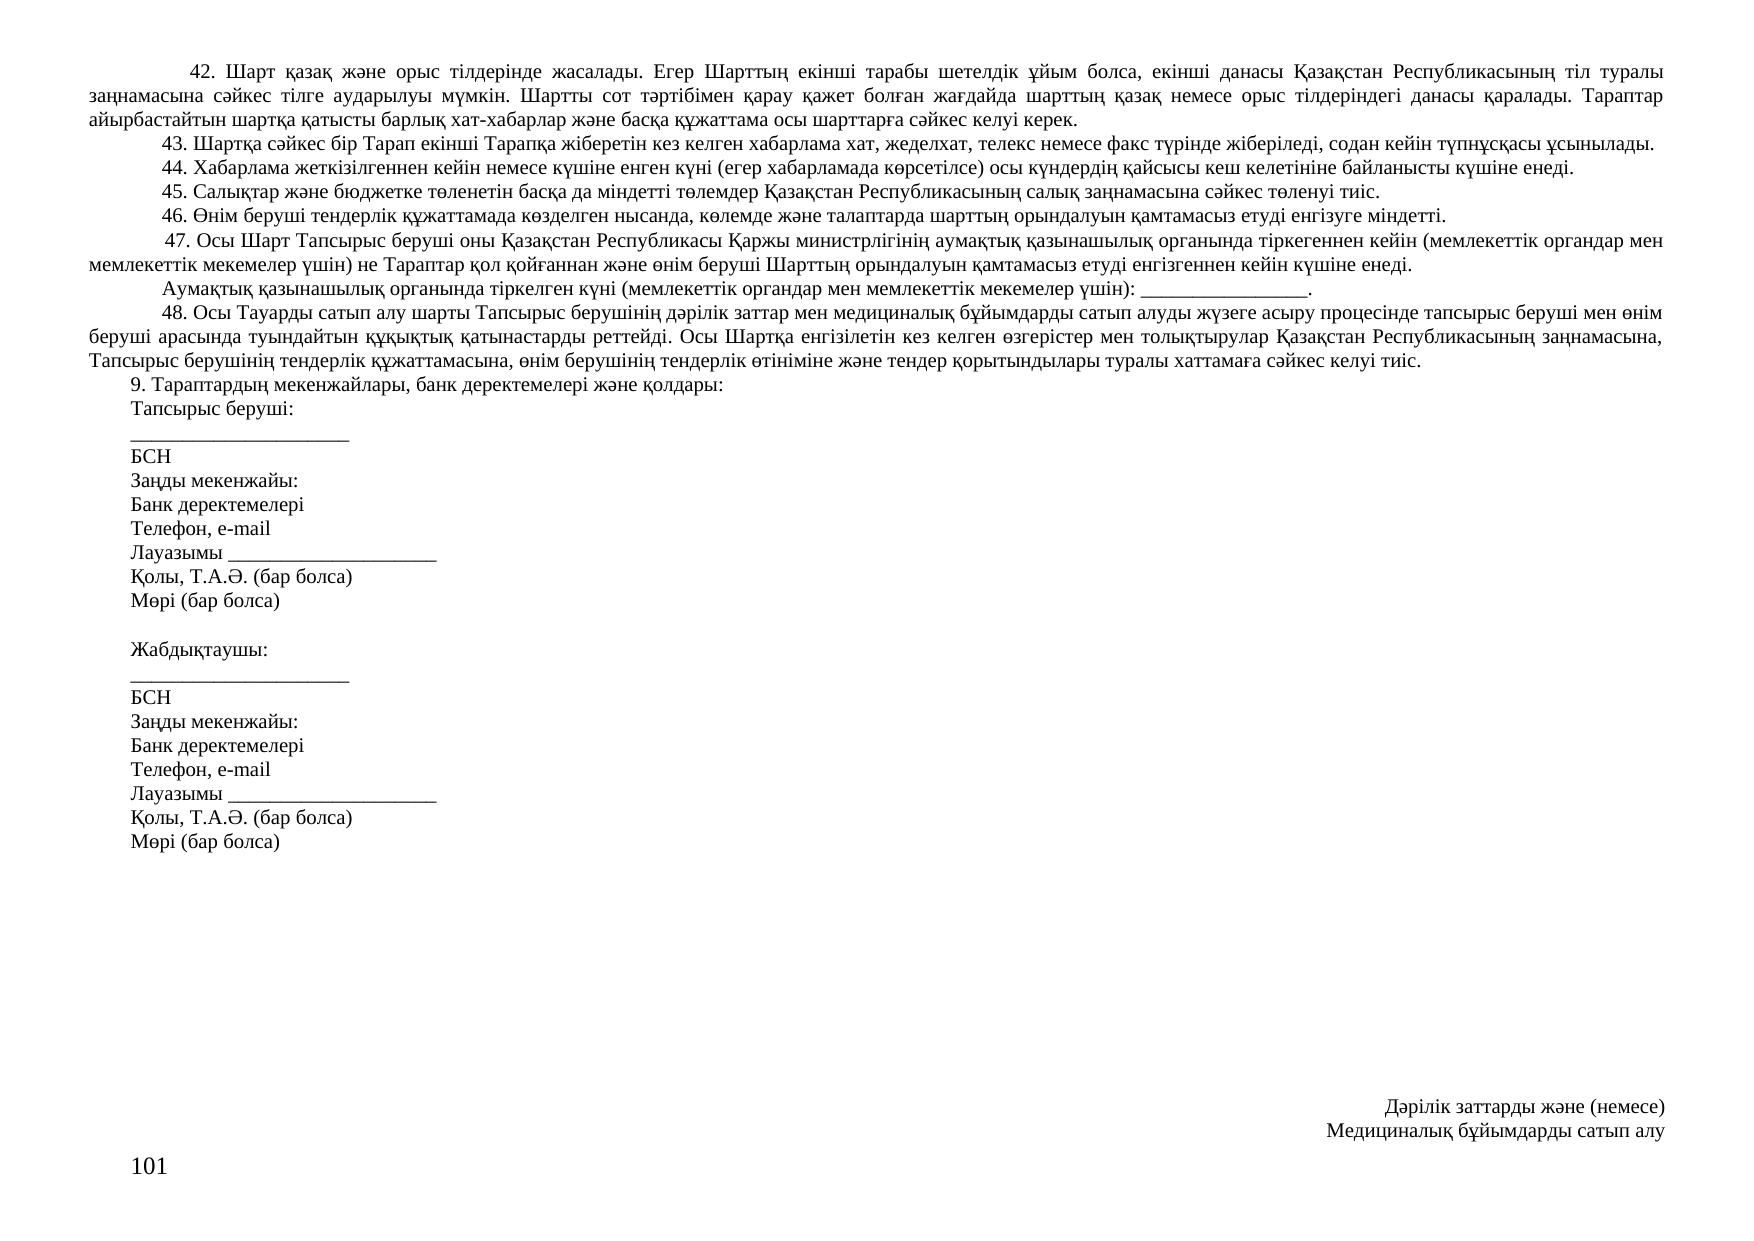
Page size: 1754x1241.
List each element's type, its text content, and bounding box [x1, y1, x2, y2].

text Заңды мекенжайы: [89, 468, 1665, 492]
text _____________________ [89, 420, 1665, 444]
text БСН [89, 444, 1665, 468]
text 46. Өнім беруші тендерлік құжаттамада көзделген нысанда, көлемде және талаптарда шарттың орындалуын қамтамасыз етуді енгізуге міндетті. [89, 203, 1665, 227]
text Жабдықтаушы: [89, 637, 1665, 661]
text 47. Осы Шарт Тапсырыс беруші оны Қазақстан Республикасы Қаржы министрлігінің аумақтық қазынашылық органында тіркегеннен кейін (мемлекеттік органдар мен мемлекеттік мекемелер үшін) не Тараптар қол қойғаннан және өнім беруші Шарттың орындалуын қамтамасыз етуді енгізгеннен кейін күшіне енеді. [89, 227, 1665, 276]
text Тапсырыс беруші: [89, 396, 1665, 420]
text Қолы, Т.А.Ә. (бар болса) [89, 805, 1665, 829]
text Қолы, Т.А.Ә. (бар болса) [89, 564, 1665, 588]
text Мөрі (бар болса) [89, 829, 1665, 853]
text Дәрілік заттарды және (немесе) [89, 1094, 1665, 1118]
text 44. Хабарлама жеткізілгеннен кейін немесе күшіне енген күні (егер хабарламада көрсетілсе) осы күндердің қайсысы кеш келетініне байланысты күшіне енеді. [89, 155, 1665, 179]
text БСН [89, 685, 1665, 709]
text Медициналық бұйымдарды сатып алу [89, 1118, 1665, 1142]
text Аумақтық қазынашылық органында тіркелген күні (мемлекеттік органдар мен мемлекеттік мекемелер үшін): ________________. [89, 276, 1665, 300]
text 42. Шарт қазақ және орыс тілдерінде жасалады. Егер Шарттың екінші тарабы шетелдік ұйым болса, екінші данасы Қазақстан Республикасының тіл туралы заңнамасына сәйкес тілге аударылуы мүмкін. Шартты сот тәртібімен қарау қажет болған жағдайда шарттың қазақ немесе орыс тілдеріндегі данасы қаралады. Тараптар айырбастайтын шартқа қатысты барлық хат-хабарлар және басқа құжаттама осы шарттарға сәйкес келуі керек. [89, 59, 1665, 131]
text _____________________ [89, 661, 1665, 685]
text 9. Тараптардың мекенжайлары, банк деректемелері және қолдары: [89, 372, 1665, 396]
text Банк деректемелері [89, 733, 1665, 757]
text Заңды мекенжайы: [89, 709, 1665, 733]
text 45. Салықтар және бюджетке төленетін басқа да міндетті төлемдер Қазақстан Республикасының салық заңнамасына сәйкес төленуі тиіс. [89, 179, 1665, 203]
text Телефон, e-mail [89, 757, 1665, 781]
text Банк деректемелері [89, 492, 1665, 516]
text 48. Осы Тауарды сатып алу шарты Тапсырыс берушінің дәрілік заттар мен медициналық бұйымдарды сатып алуды жүзеге асыру процесінде тапсырыс беруші мен өнім беруші арасында туындайтын құқықтық қатынастарды реттейді. Осы Шартқа енгізілетін кез келген өзгерістер мен толықтырулар Қазақстан Республикасының заңнамасына, Тапсырыс берушінің тендерлік құжаттамасына, өнім берушінің тендерлік өтініміне және тендер қорытындылары туралы хаттамаға сәйкес келуі тиіс. [89, 300, 1665, 372]
text Лауазымы ____________________ [89, 540, 1665, 564]
text Телефон, e-mail [89, 516, 1665, 540]
text 43. Шартқа сәйкес бір Тарап екінші Тарапқа жіберетін кез келген хабарлама хат, жеделхат, телекс немесе факс түрінде жіберіледі, содан кейін түпнұсқасы ұсынылады. [89, 131, 1665, 155]
text Лауазымы ____________________ [89, 781, 1665, 805]
text Мөрі (бар болса) [89, 588, 1665, 612]
